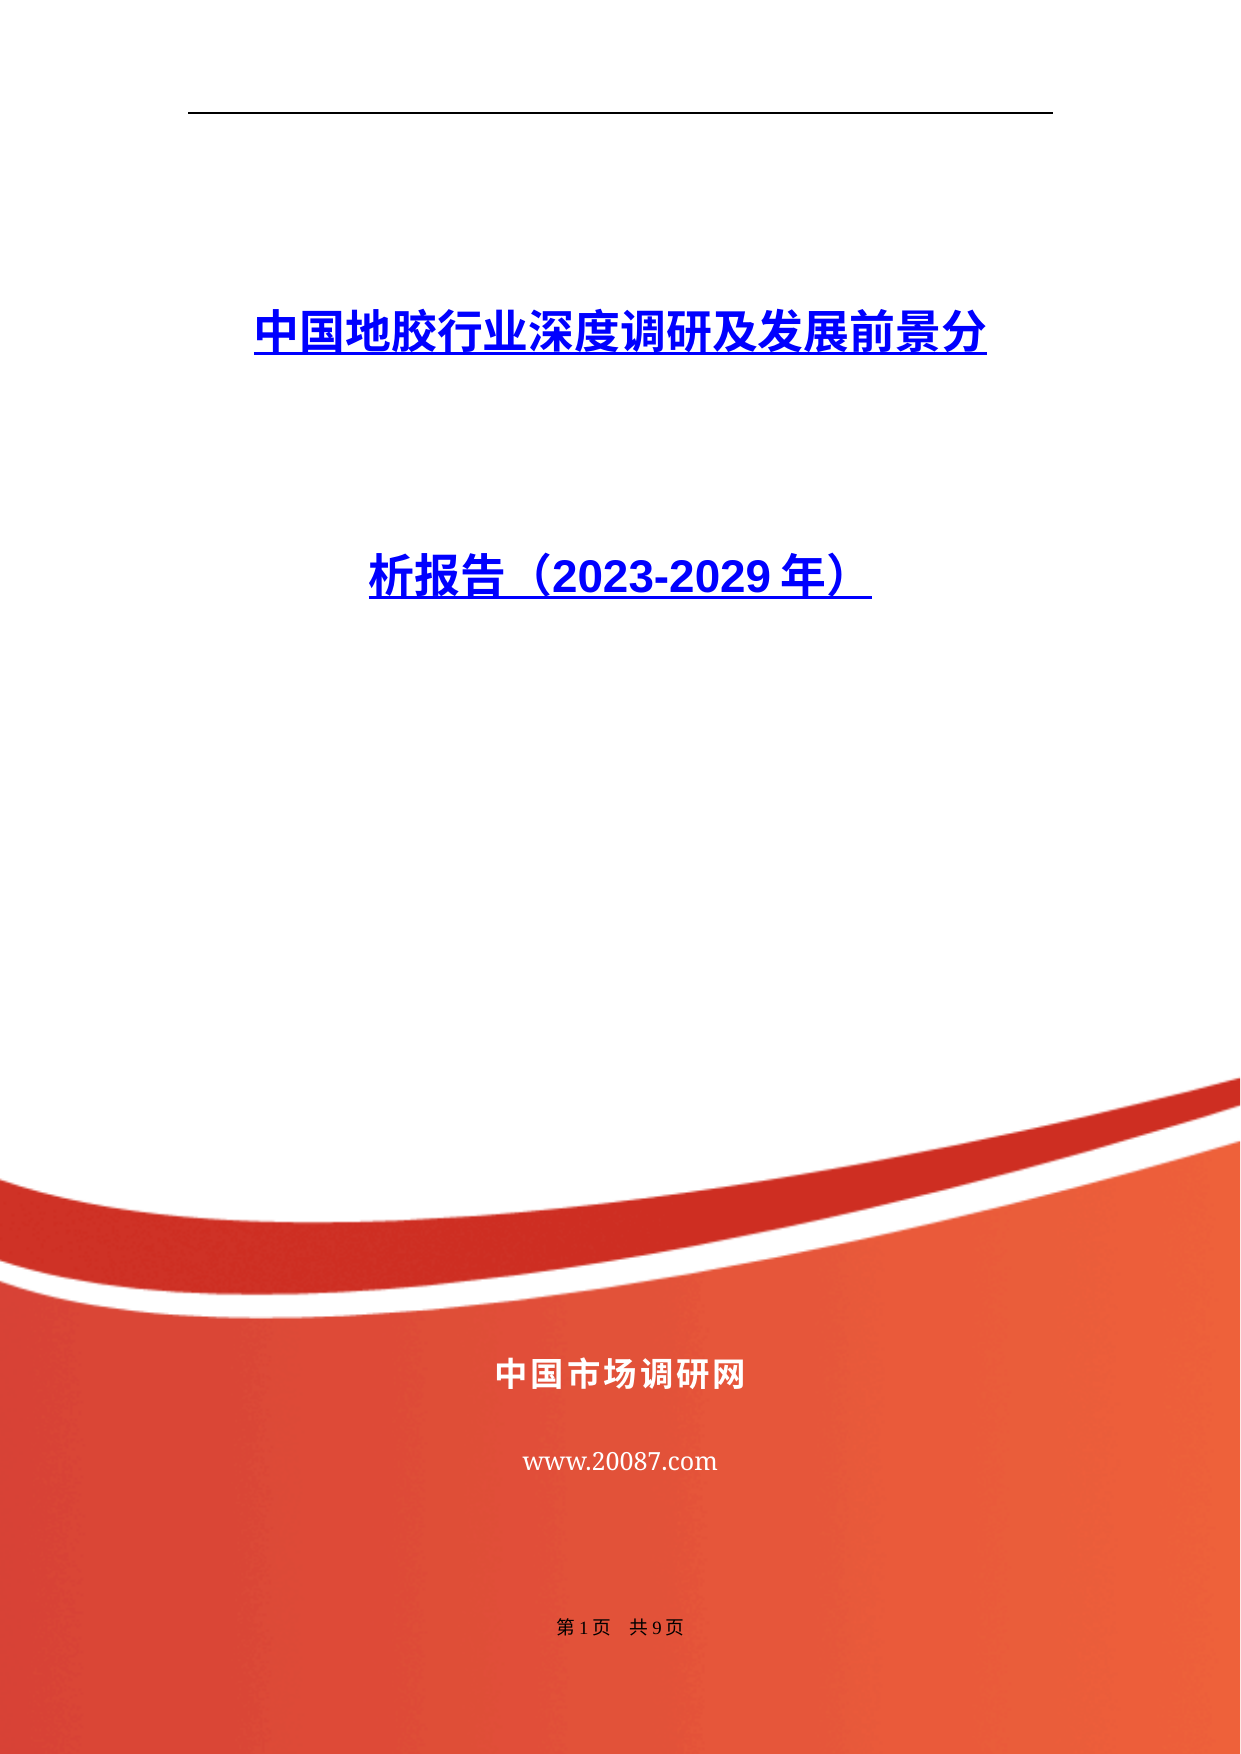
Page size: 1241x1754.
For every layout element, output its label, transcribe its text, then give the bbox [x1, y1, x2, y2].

table_header 中国地胶行业深度调研及发展前景分析报告（2023-2029年） [188, 207, 1053, 773]
text www.20087.com [187, 1428, 1053, 1493]
picture [0, 1006, 1241, 1754]
subtitle 中国市场调研网 [187, 1339, 1053, 1404]
